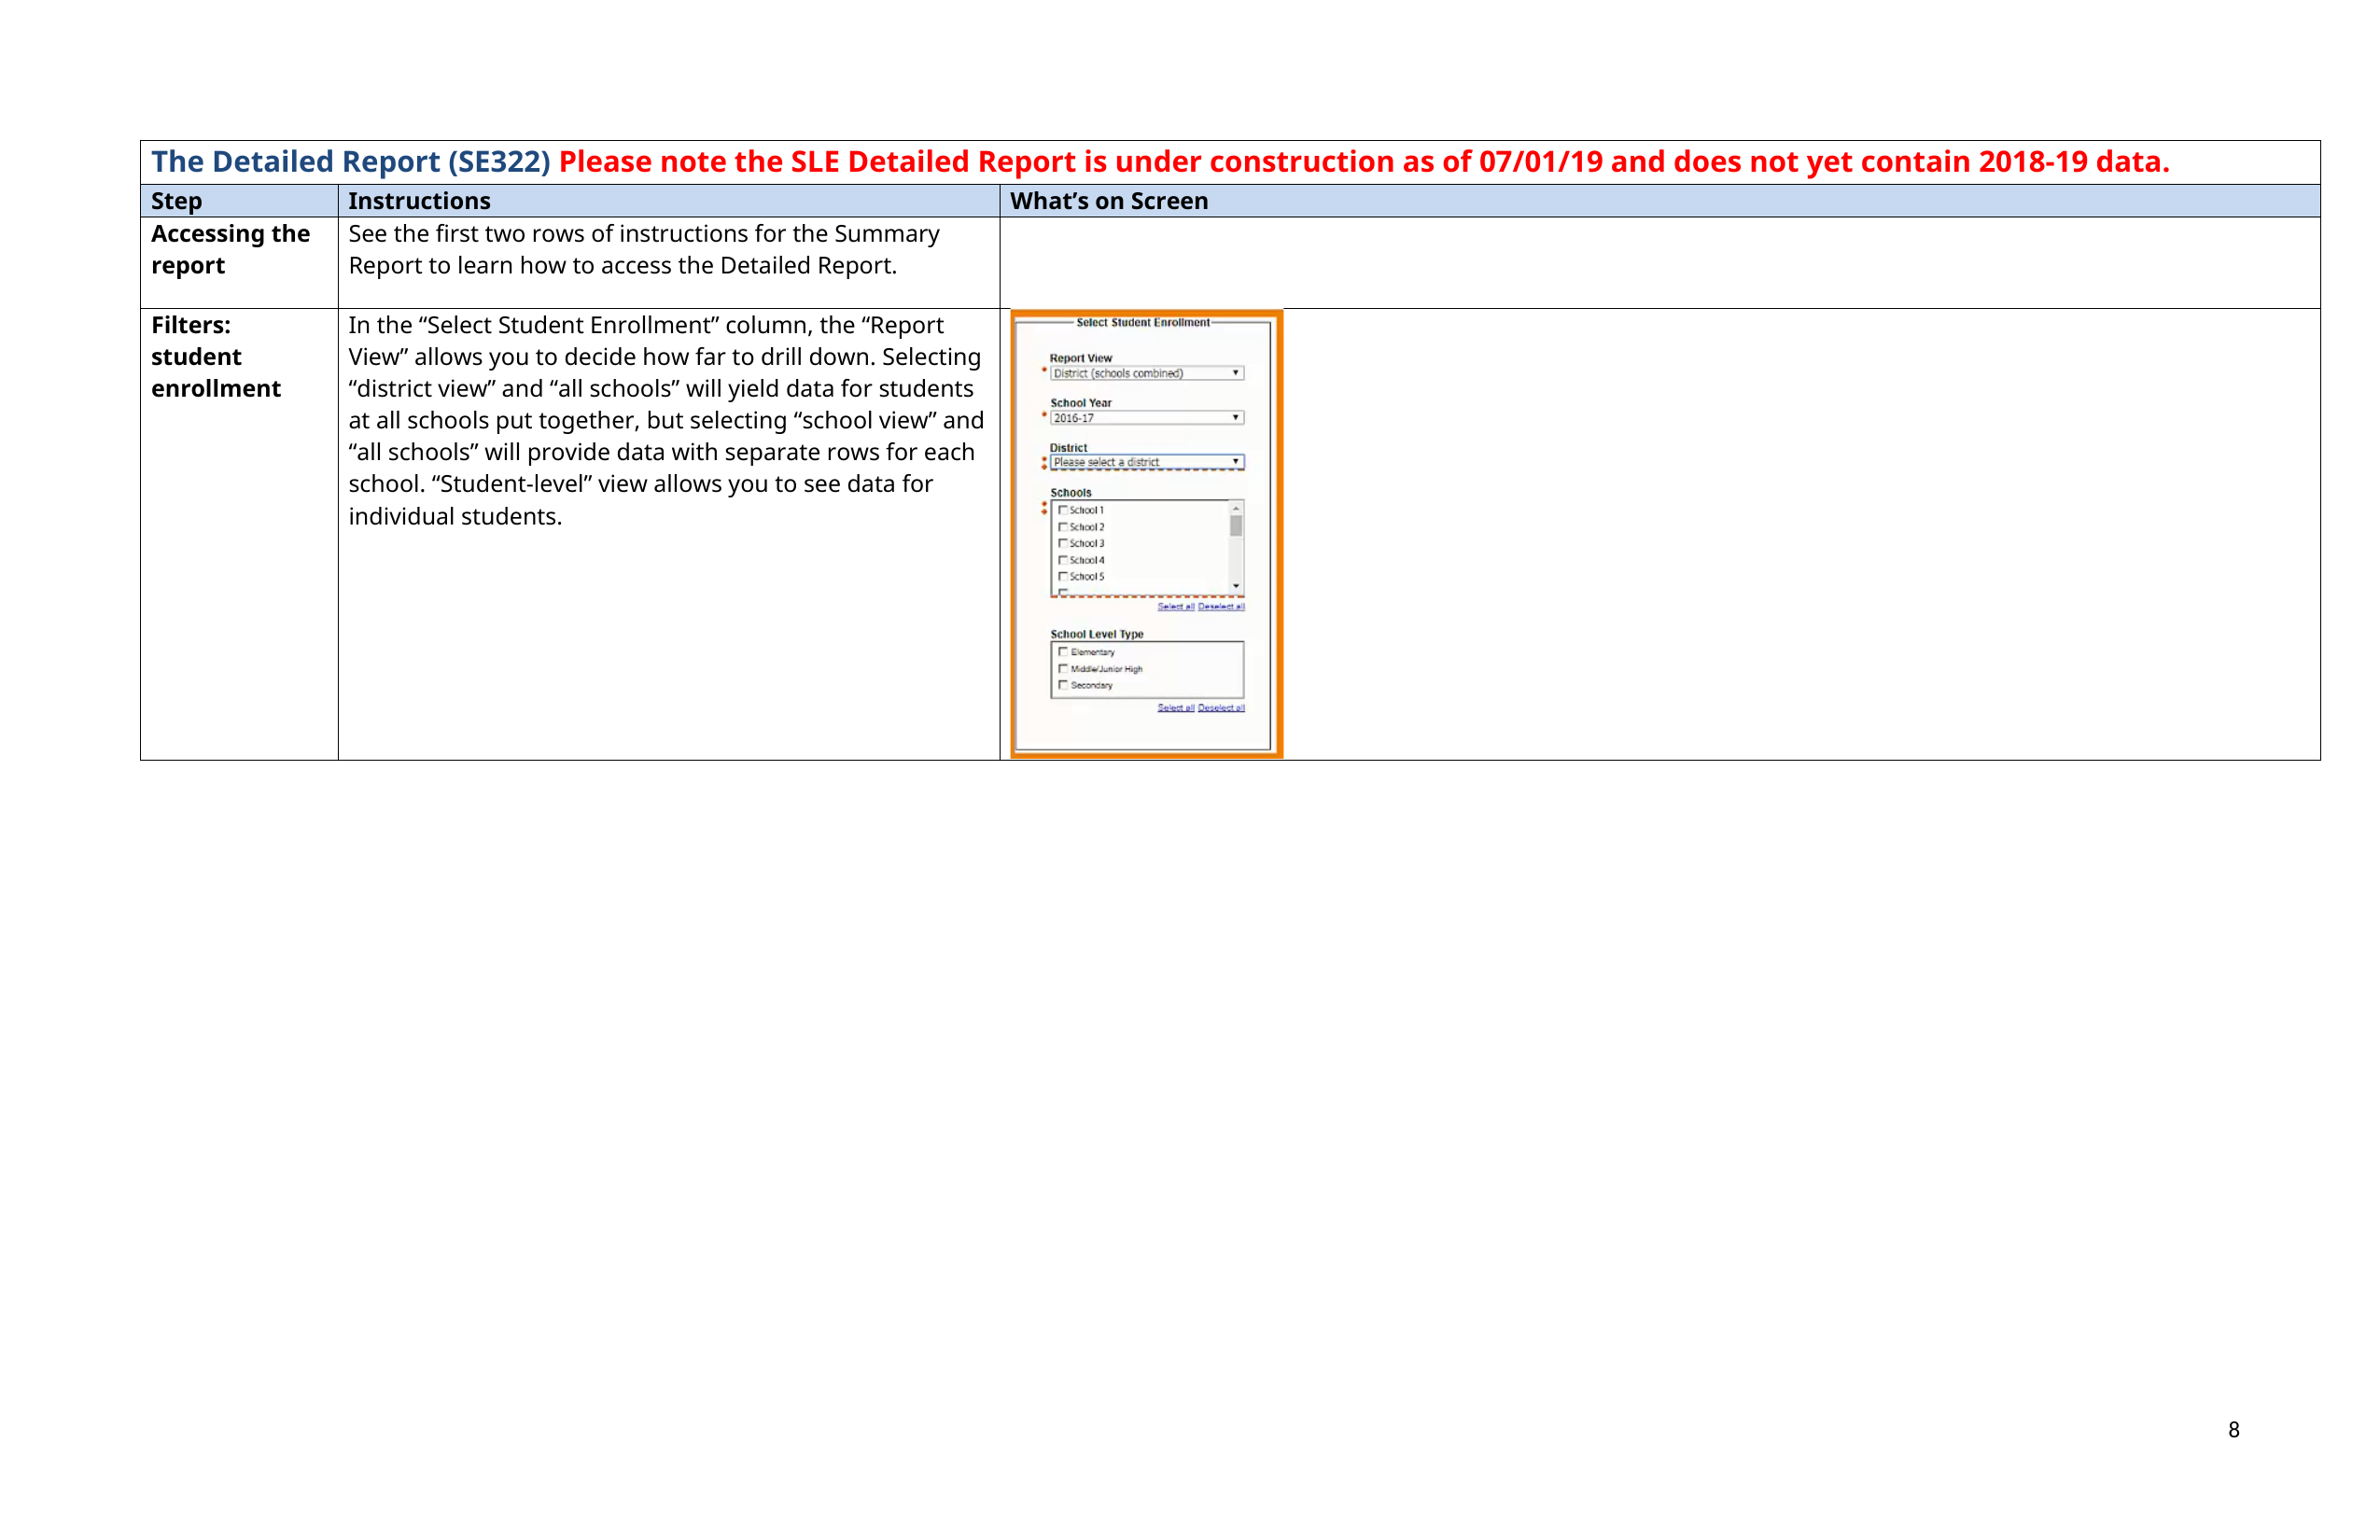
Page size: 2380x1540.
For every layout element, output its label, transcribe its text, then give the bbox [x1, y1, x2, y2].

table_cell [1001, 217, 2320, 308]
table_cell Step [141, 185, 338, 217]
table_cell See the first two rows of instructions for the Summary Report to learn how to access the Detailed Report. [339, 217, 1000, 308]
table_cell Instructions [339, 185, 1000, 217]
picture [1010, 308, 1284, 759]
table_cell Filters: student enrollment [141, 309, 338, 760]
table_cell In the “Select Student Enrollment” column, the “Report View” allows you to decide how far to drill down. Selecting “district view” and “all schools” will yield data for students at all schools put together, but selecting “school view” and “all schools” will provide data with separate rows for each school. “Student-level” view allows you to see data for individual students. [339, 309, 1000, 760]
table_cell Accessing the report [141, 217, 338, 308]
table_cell [1001, 309, 2320, 760]
table_cell What’s on Screen [1001, 185, 2320, 217]
table_header The Detailed Report (SE322) Please note the SLE Detailed Report is under construction as of 07/01/19 and does not yet contain 2018-19 data. [141, 141, 2320, 184]
